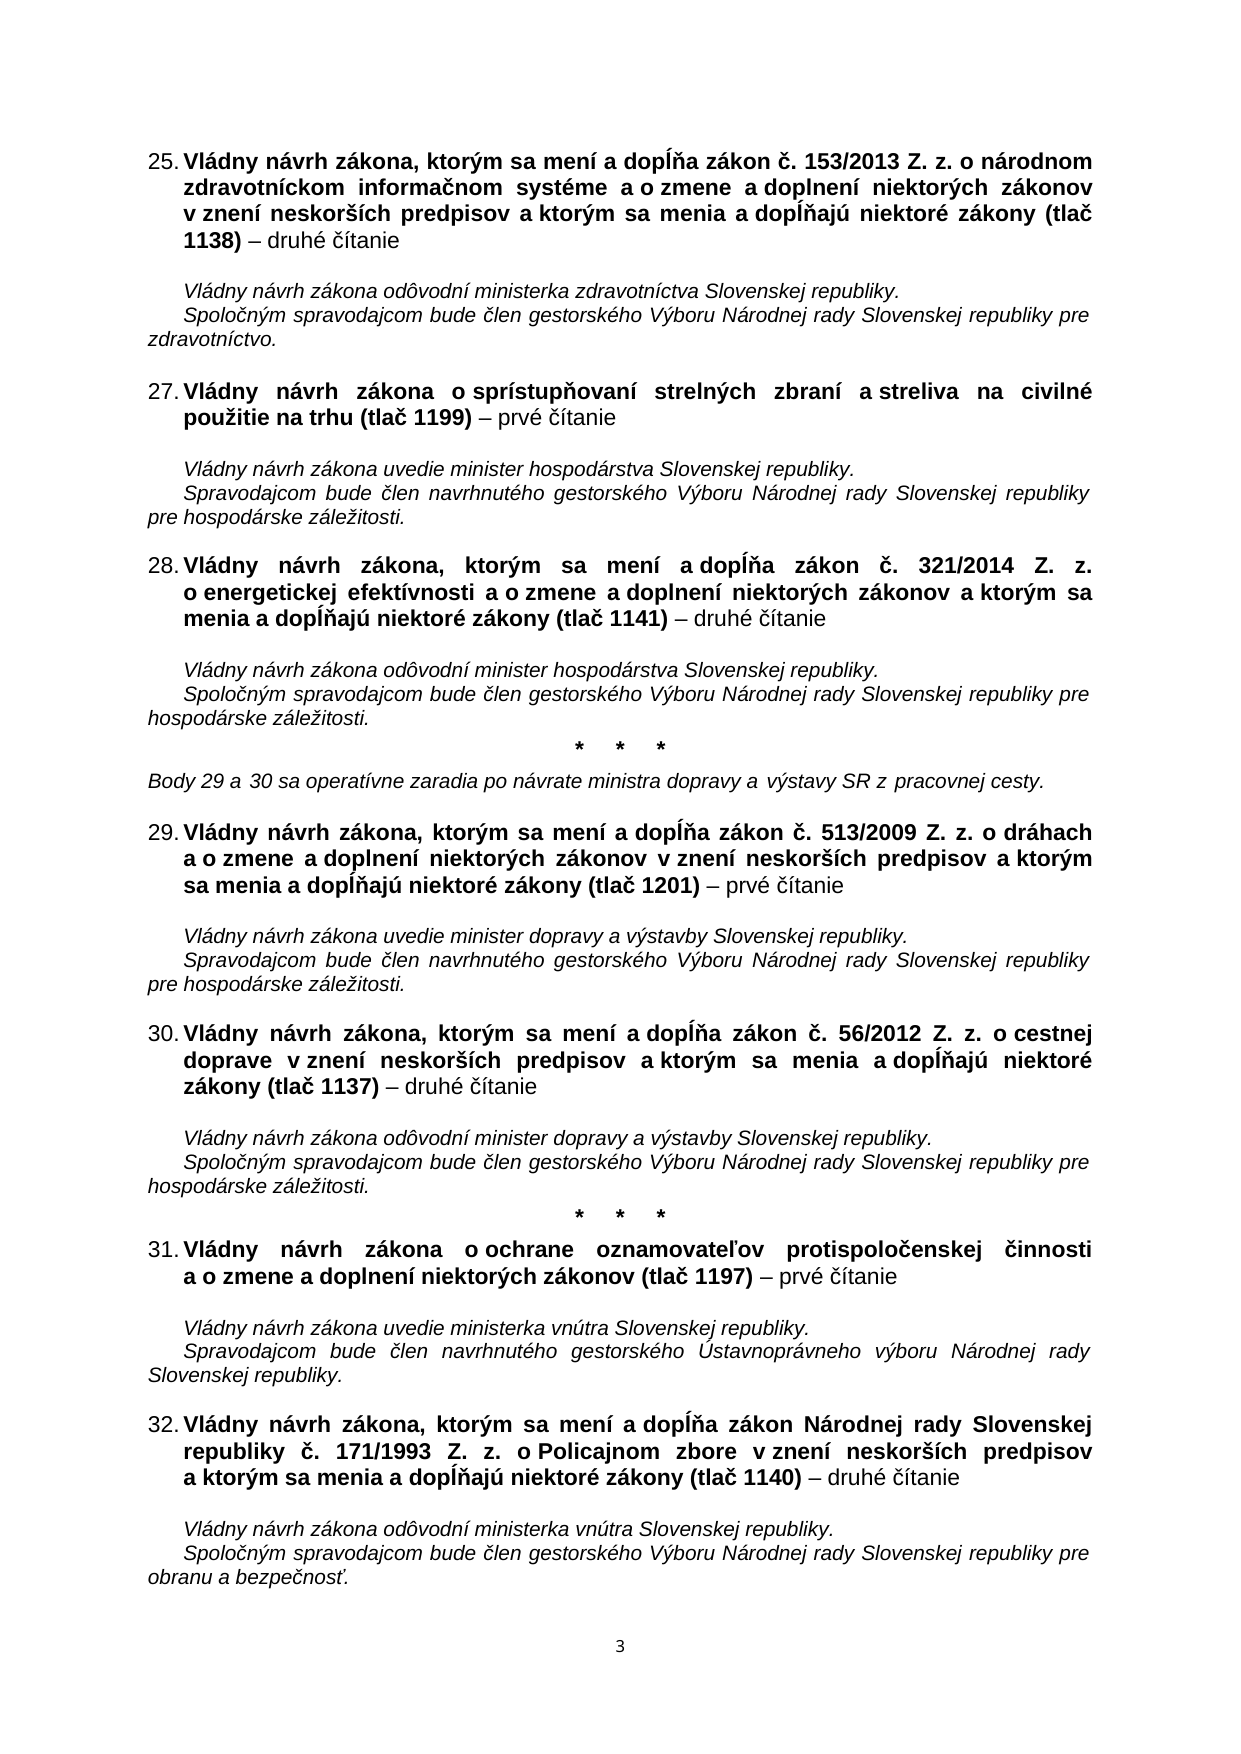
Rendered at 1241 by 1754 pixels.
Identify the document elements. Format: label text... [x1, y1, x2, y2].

list Spoločným spravodajcom bude člen gestorského Výboru Národnej rady Slovenskej republiky pre obranu a bezpečnosť. [148, 1541, 1093, 1588]
list Spravodajcom bude člen navrhnutého gestorského Výboru Národnej rady Slovenskej republiky pre hospodárske záležitosti. [148, 481, 1093, 528]
list Spoločným spravodajcom bude člen gestorského Výboru Národnej rady Slovenskej republiky pre zdravotníctvo. [148, 303, 1093, 351]
list Spoločným spravodajcom bude člen gestorského Výboru Národnej rady Slovenskej republiky pre hospodárske záležitosti. [148, 1149, 1093, 1197]
text 32. Vládny návrh zákona, ktorým sa mení a dopĺňa zákon Národnej rady Slovenskej republiky č. 171/1993 Z. z. o Policajnom zbore v znení neskorších predpisov a ktorým sa menia a dopĺňajú niektoré zákony (tlač 1140) – druhé čítanie [148, 1411, 1093, 1490]
list Spravodajcom bude člen navrhnutého gestorského Výboru Národnej rady Slovenskej republiky pre hospodárske záležitosti. [148, 948, 1093, 996]
list Vládny návrh zákona odôvodní minister dopravy a výstavby Slovenskej republiky. [148, 1126, 1093, 1149]
list Vládny návrh zákona odôvodní ministerka zdravotníctva Slovenskej republiky. [148, 279, 1093, 303]
text 25. Vládny návrh zákona, ktorým sa mení a dopĺňa zákon č. 153/2013 Z. z. o národnom zdravotníckom informačnom systéme a o zmene a doplnení niektorých zákonov v znení neskorších predpisov a ktorým sa menia a dopĺňajú niektoré zákony (tlač 1138) – druhé čítanie [148, 148, 1093, 253]
text 29. Vládny návrh zákona, ktorým sa mení a dopĺňa zákon č. 513/2009 Z. z. o dráhach a o zmene a doplnení niektorých zákonov v znení neskorších predpisov a ktorým sa menia a dopĺňajú niektoré zákony (tlač 1201) – prvé čítanie [148, 819, 1093, 898]
text * * * [148, 736, 1093, 762]
list Spoločným spravodajcom bude člen gestorského Výboru Národnej rady Slovenskej republiky pre hospodárske záležitosti. [148, 682, 1093, 730]
list Spravodajcom bude člen navrhnutého gestorského Ústavnoprávneho výboru Národnej rady Slovenskej republiky. [148, 1339, 1093, 1387]
list Vládny návrh zákona odôvodní minister hospodárstva Slovenskej republiky. [148, 658, 1093, 682]
text 27. Vládny návrh zákona o sprístupňovaní strelných zbraní a streliva na civilné použitie na trhu (tlač 1199) – prvé čítanie [148, 378, 1093, 430]
text Body 29 a 30 sa operatívne zaradia po návrate ministra dopravy a výstavy SR z pracovnej cesty. [148, 769, 1093, 793]
text * * * [148, 1204, 1093, 1230]
text 28. Vládny návrh zákona, ktorým sa mení a dopĺňa zákon č. 321/2014 Z. z. o energetickej efektívnosti a o zmene a doplnení niektorých zákonov a ktorým sa menia a dopĺňajú niektoré zákony (tlač 1141) – druhé čítanie [148, 552, 1093, 632]
text 31. Vládny návrh zákona o ochrane oznamovateľov protispoločenskej činnosti a o zmene a doplnení niektorých zákonov (tlač 1197) – prvé čítanie [148, 1236, 1093, 1289]
list Vládny návrh zákona uvedie minister hospodárstva Slovenskej republiky. [148, 457, 1093, 481]
list Vládny návrh zákona odôvodní ministerka vnútra Slovenskej republiky. [148, 1517, 1093, 1541]
text 30. Vládny návrh zákona, ktorým sa mení a dopĺňa zákon č. 56/2012 Z. z. o cestnej doprave v znení neskorších predpisov a ktorým sa menia a dopĺňajú niektoré zákony (tlač 1137) – druhé čítanie [148, 1020, 1093, 1099]
list Vládny návrh zákona uvedie ministerka vnútra Slovenskej republiky. [148, 1315, 1093, 1339]
list Vládny návrh zákona uvedie minister dopravy a výstavby Slovenskej republiky. [148, 924, 1093, 948]
